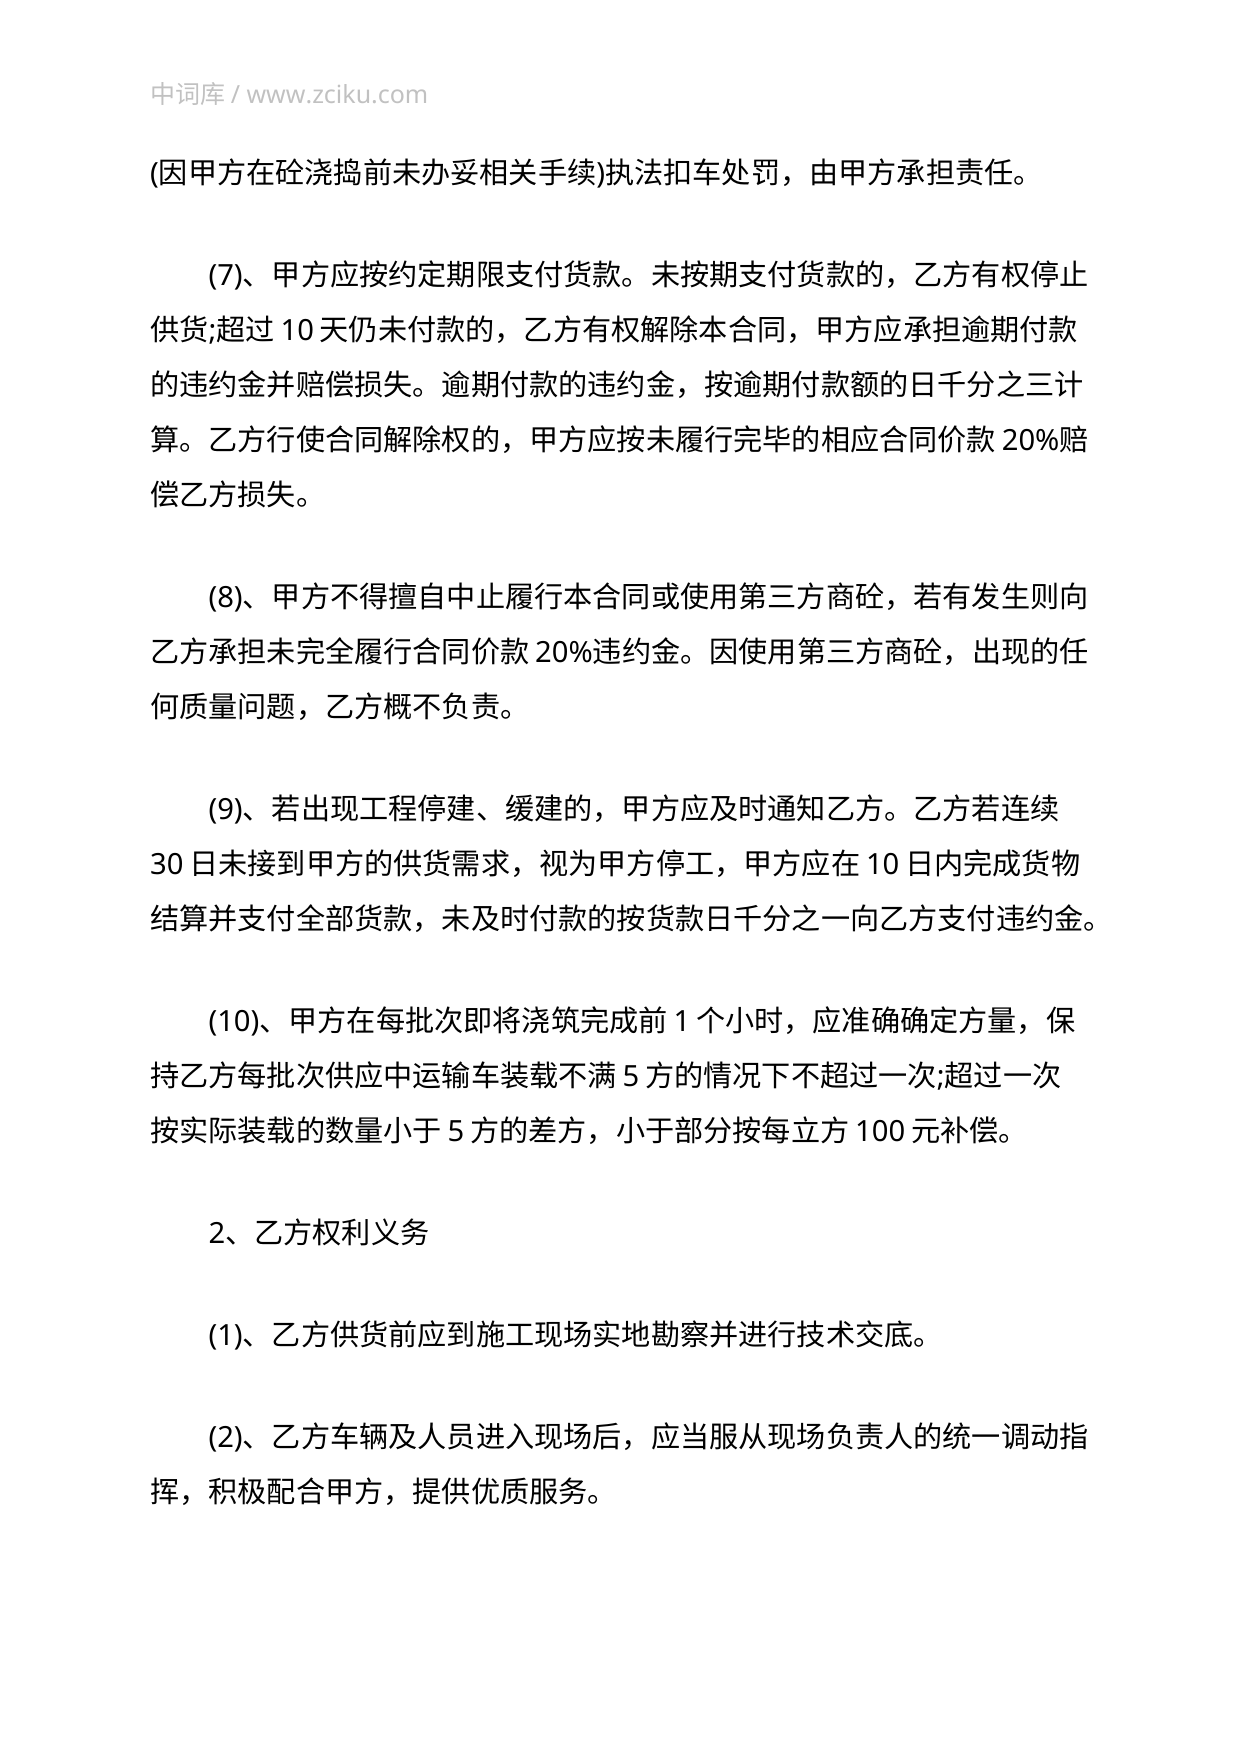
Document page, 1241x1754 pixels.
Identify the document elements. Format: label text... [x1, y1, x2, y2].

text (1)、乙方供货前应到施工现场实地勘察并进行技术交底。 [150, 1311, 1090, 1353]
text (7)、甲方应按约定期限支付货款。未按期支付货款的，乙方有权停止供货;超过10天仍未付款的，乙方有权解除本合同，甲方应承担逾期付款的违约金并赔偿损失。逾期付款的违约金，按逾期付款额的日千分之三计算。乙方行使合同解除权的，甲方应按未履行完毕的相应合同价款20%赔偿乙方损失。 [150, 252, 1090, 514]
text 2、乙方权利义务 [150, 1209, 1090, 1252]
text (8)、甲方不得擅自中止履行本合同或使用第三方商砼，若有发生则向乙方承担未完全履行合同价款20%违约金。因使用第三方商砼，出现的任何质量问题，乙方概不负责。 [150, 574, 1090, 726]
text (10)、甲方在每批次即将浇筑完成前1个小时，应准确确定方量，保持乙方每批次供应中运输车装载不满5方的情况下不超过一次;超过一次按实际装载的数量小于5方的差方，小于部分按每立方100元补偿。 [150, 997, 1090, 1149]
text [150, 150, 1090, 192]
text (2)、乙方车辆及人员进入现场后，应当服从现场负责人的统一调动指挥，积极配合甲方，提供优质服务。 [150, 1413, 1090, 1510]
text (9)、若出现工程停建、缓建的，甲方应及时通知乙方。乙方若连续30日未接到甲方的供货需求，视为甲方停工，甲方应在10日内完成货物结算并支付全部货款，未及时付款的按货款日千分之一向乙方支付违约金。 [150, 785, 1090, 938]
